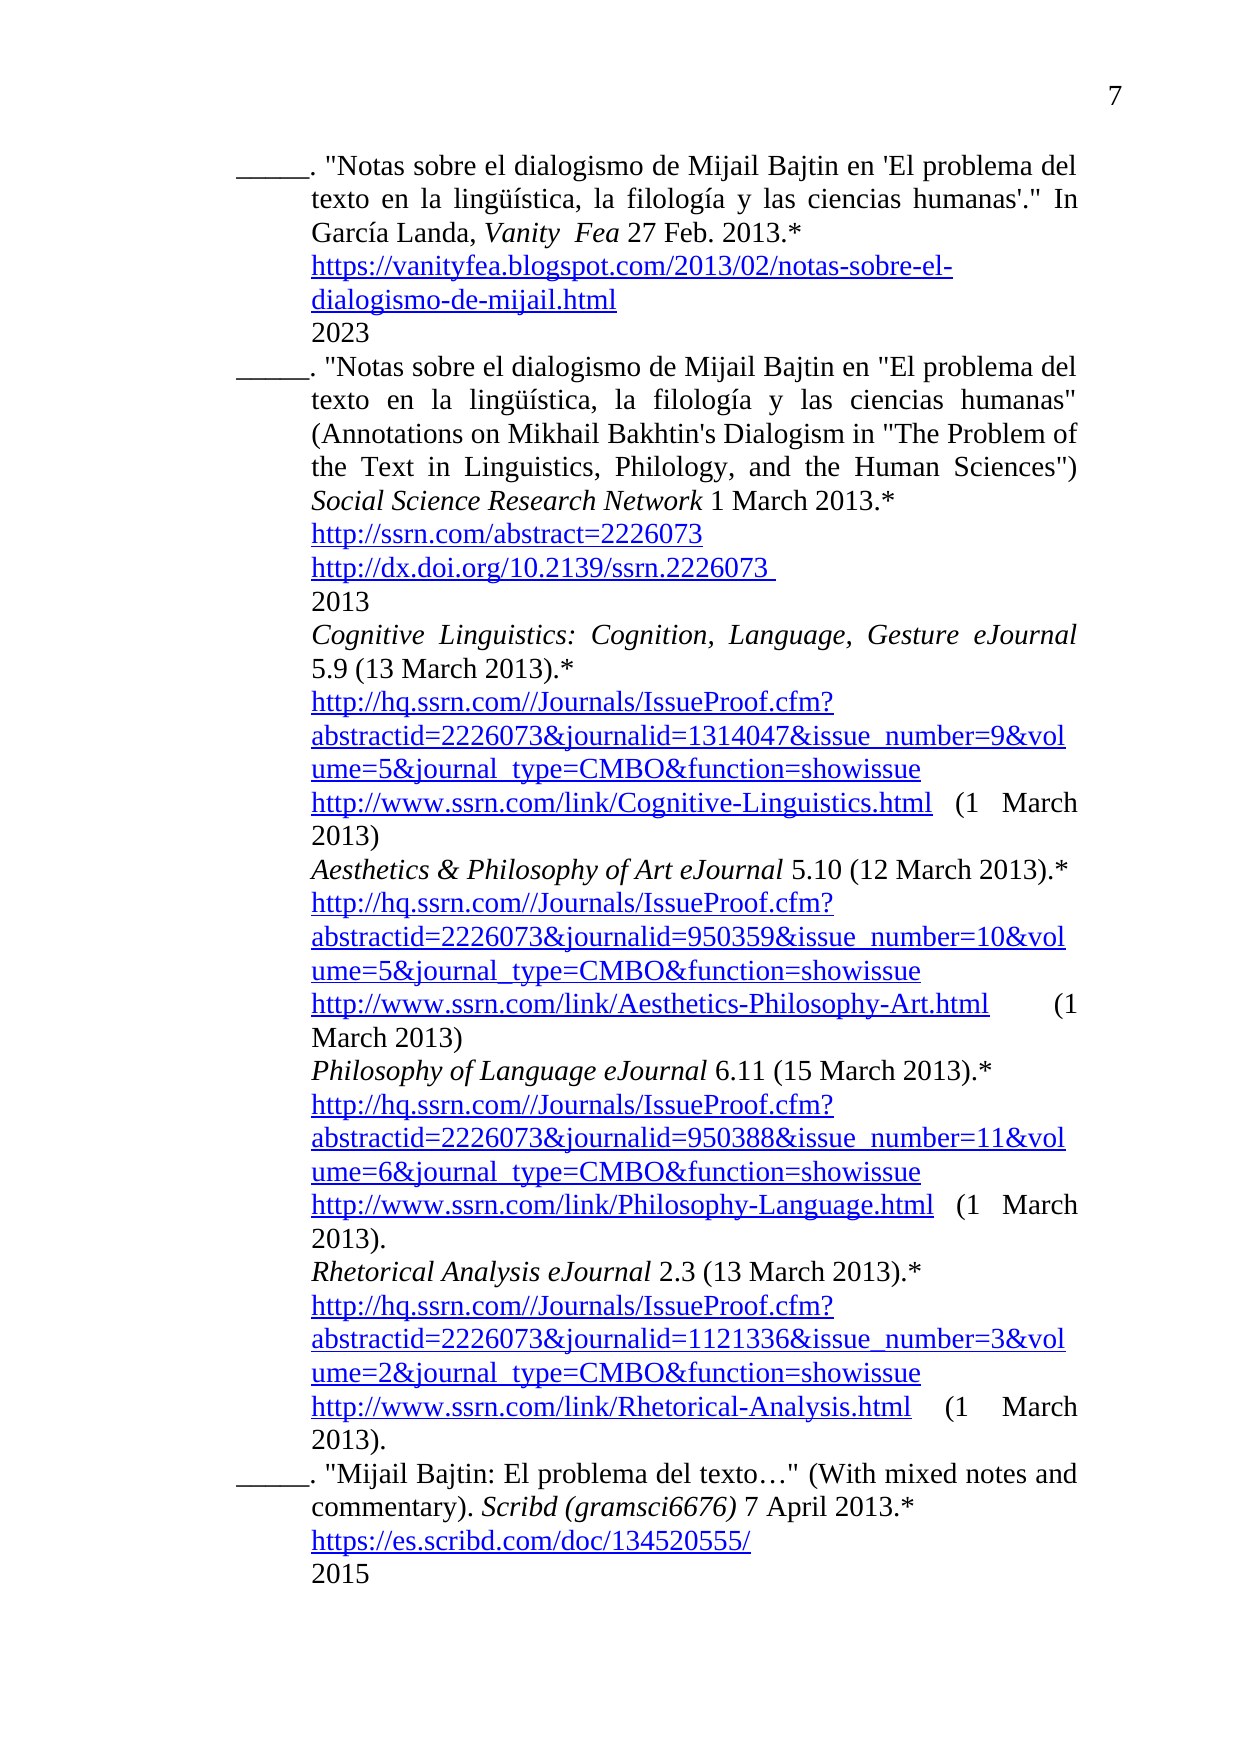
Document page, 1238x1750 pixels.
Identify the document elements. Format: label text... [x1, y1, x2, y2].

text http://hq.ssrn.com//Journals/IssueProof.cfm?abstractid=2226073&journalid=950388&issue_number=11&volume=6&journal_type=CMBO&function=showissue [236, 1087, 1078, 1187]
text http://hq.ssrn.com//Journals/IssueProof.cfm?abstractid=2226073&journalid=950359&issue_number=10&volume=5&journal_type=CMBO&function=showissue [236, 886, 1078, 986]
text https://vanityfea.blogspot.com/2013/02/notas-sobre-el-dialogismo-de-mijail.html [311, 248, 1078, 315]
text Cognitive Linguistics: Cognition, Language, Gesture eJournal 5.9 (13 March 2013).* [236, 617, 1078, 684]
text _____. "Notas sobre el dialogismo de Mijail Bajtin en 'El problema del texto en la lingüística, la filología y las ciencias humanas'." In García Landa, Vanity Fea 27 Feb. 2013.* [236, 148, 1078, 248]
text Rhetorical Analysis eJournal 2.3 (13 March 2013).* [236, 1254, 1078, 1288]
text http://ssrn.com/abstract=2226073 [236, 517, 1078, 550]
text 2015 [311, 1556, 1078, 1590]
text _____. "Mijail Bajtin: El problema del texto…" (With mixed notes and commentary). Scribd (gramsci6676) 7 April 2013.* [236, 1456, 1078, 1523]
text http://dx.doi.org/10.2139/ssrn.2226073 [236, 550, 1078, 584]
text Philosophy of Language eJournal 6.11 (15 March 2013).* [236, 1053, 1078, 1087]
text http://www.ssrn.com/link/Philosophy-Language.html (1 March 2013). [236, 1187, 1078, 1254]
text http://hq.ssrn.com//Journals/IssueProof.cfm?abstractid=2226073&journalid=1314047&issue_number=9&volume=5&journal_type=CMBO&function=showissue [236, 684, 1078, 785]
text _____. "Notas sobre el dialogismo de Mijail Bajtin en "El problema del texto en la lingüística, la filología y las ciencias humanas" (Annotations on Mikhail Bakhtin's Dialogism in "The Problem of the Text in Linguistics, Philology, and the Human Sciences") Social Science Research Network 1 March 2013.* [236, 349, 1078, 517]
text https://es.scribd.com/doc/134520555/ [311, 1523, 1078, 1556]
text Aesthetics & Philosophy of Art eJournal 5.10 (12 March 2013).* [236, 852, 1078, 886]
text http://www.ssrn.com/link/Aesthetics-Philosophy-Art.html (1 March 2013) [236, 986, 1078, 1053]
text 2013 [236, 584, 1078, 617]
text http://www.ssrn.com/link/Rhetorical-Analysis.html (1 March 2013). [236, 1389, 1078, 1456]
text http://www.ssrn.com/link/Cognitive-Linguistics.html (1 March 2013) [236, 785, 1078, 852]
text http://hq.ssrn.com//Journals/IssueProof.cfm?abstractid=2226073&journalid=1121336&issue_number=3&volume=2&journal_type=CMBO&function=showissue [236, 1288, 1078, 1389]
text 2023 [311, 315, 1078, 349]
